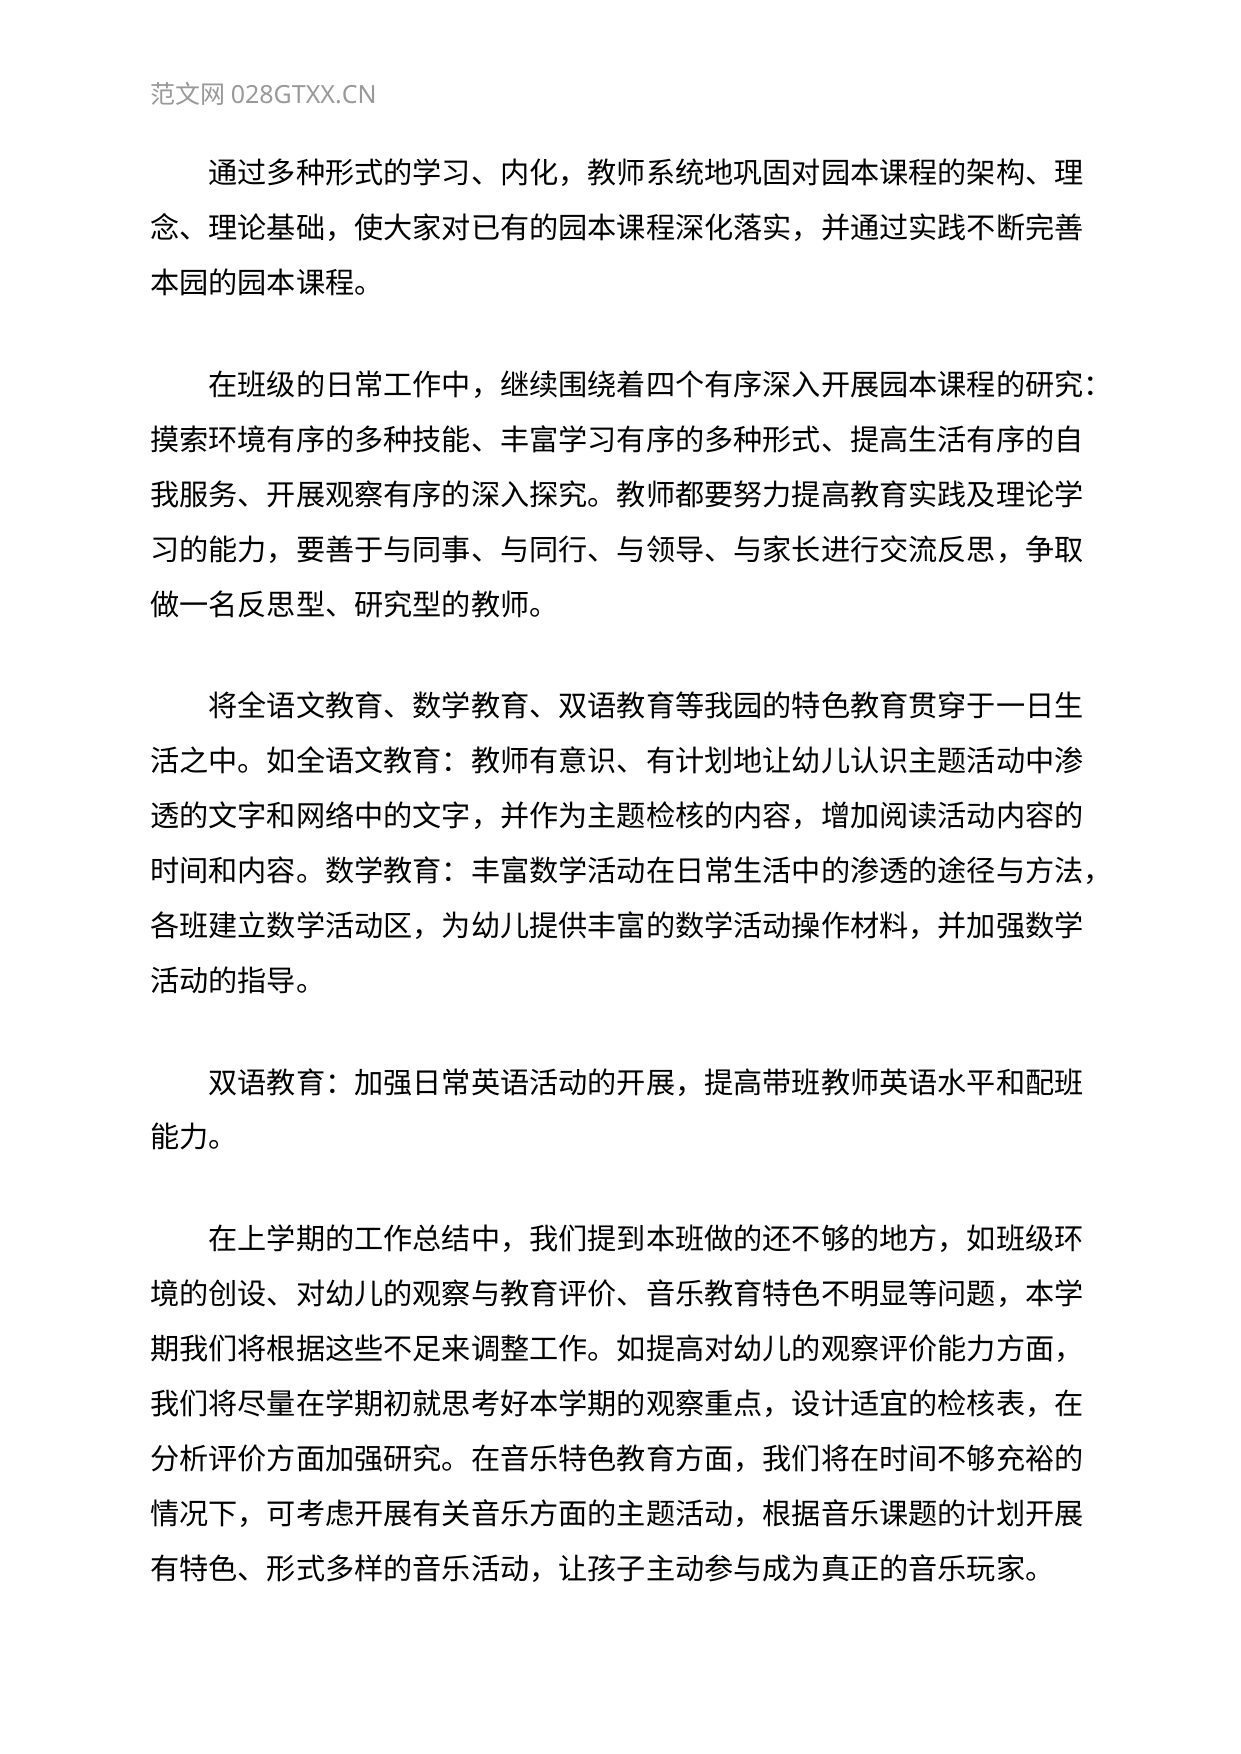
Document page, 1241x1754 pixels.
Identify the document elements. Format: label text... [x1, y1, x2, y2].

text 在班级的日常工作中，继续围绕着四个有序深入开展园本课程的研究：摸索环境有序的多种技能、丰富学习有序的多种形式、提高生活有序的自我服务、开展观察有序的深入探究。教师都要努力提高教育实践及理论学习的能力，要善于与同事、与同行、与领导、与家长进行交流反思，争取做一名反思型、研究型的教师。 [150, 362, 1090, 623]
text 通过多种形式的学习、内化，教师系统地巩固对园本课程的架构、理念、理论基础，使大家对已有的园本课程深化落实，并通过实践不断完善本园的园本课程。 [150, 150, 1090, 302]
text 将全语文教育、数学教育、双语教育等我园的特色教育贯穿于一日生活之中。如全语文教育：教师有意识、有计划地让幼儿认识主题活动中渗透的文字和网络中的文字，并作为主题检核的内容，增加阅读活动内容的时间和内容。数学教育：丰富数学活动在日常生活中的渗透的途径与方法，各班建立数学活动区，为幼儿提供丰富的数学活动操作材料，并加强数学活动的指导。 [150, 683, 1090, 1000]
text 双语教育：加强日常英语活动的开展，提高带班教师英语水平和配班能力。 [150, 1059, 1090, 1156]
text 在上学期的工作总结中，我们提到本班做的还不够的地方，如班级环境的创设、对幼儿的观察与教育评价、音乐教育特色不明显等问题，本学期我们将根据这些不足来调整工作。如提高对幼儿的观察评价能力方面，我们将尽量在学期初就思考好本学期的观察重点，设计适宜的检核表，在分析评价方面加强研究。在音乐特色教育方面，我们将在时间不够充裕的情况下，可考虑开展有关音乐方面的主题活动，根据音乐课题的计划开展有特色、形式多样的音乐活动，让孩子主动参与成为真正的音乐玩家。 [150, 1216, 1090, 1587]
